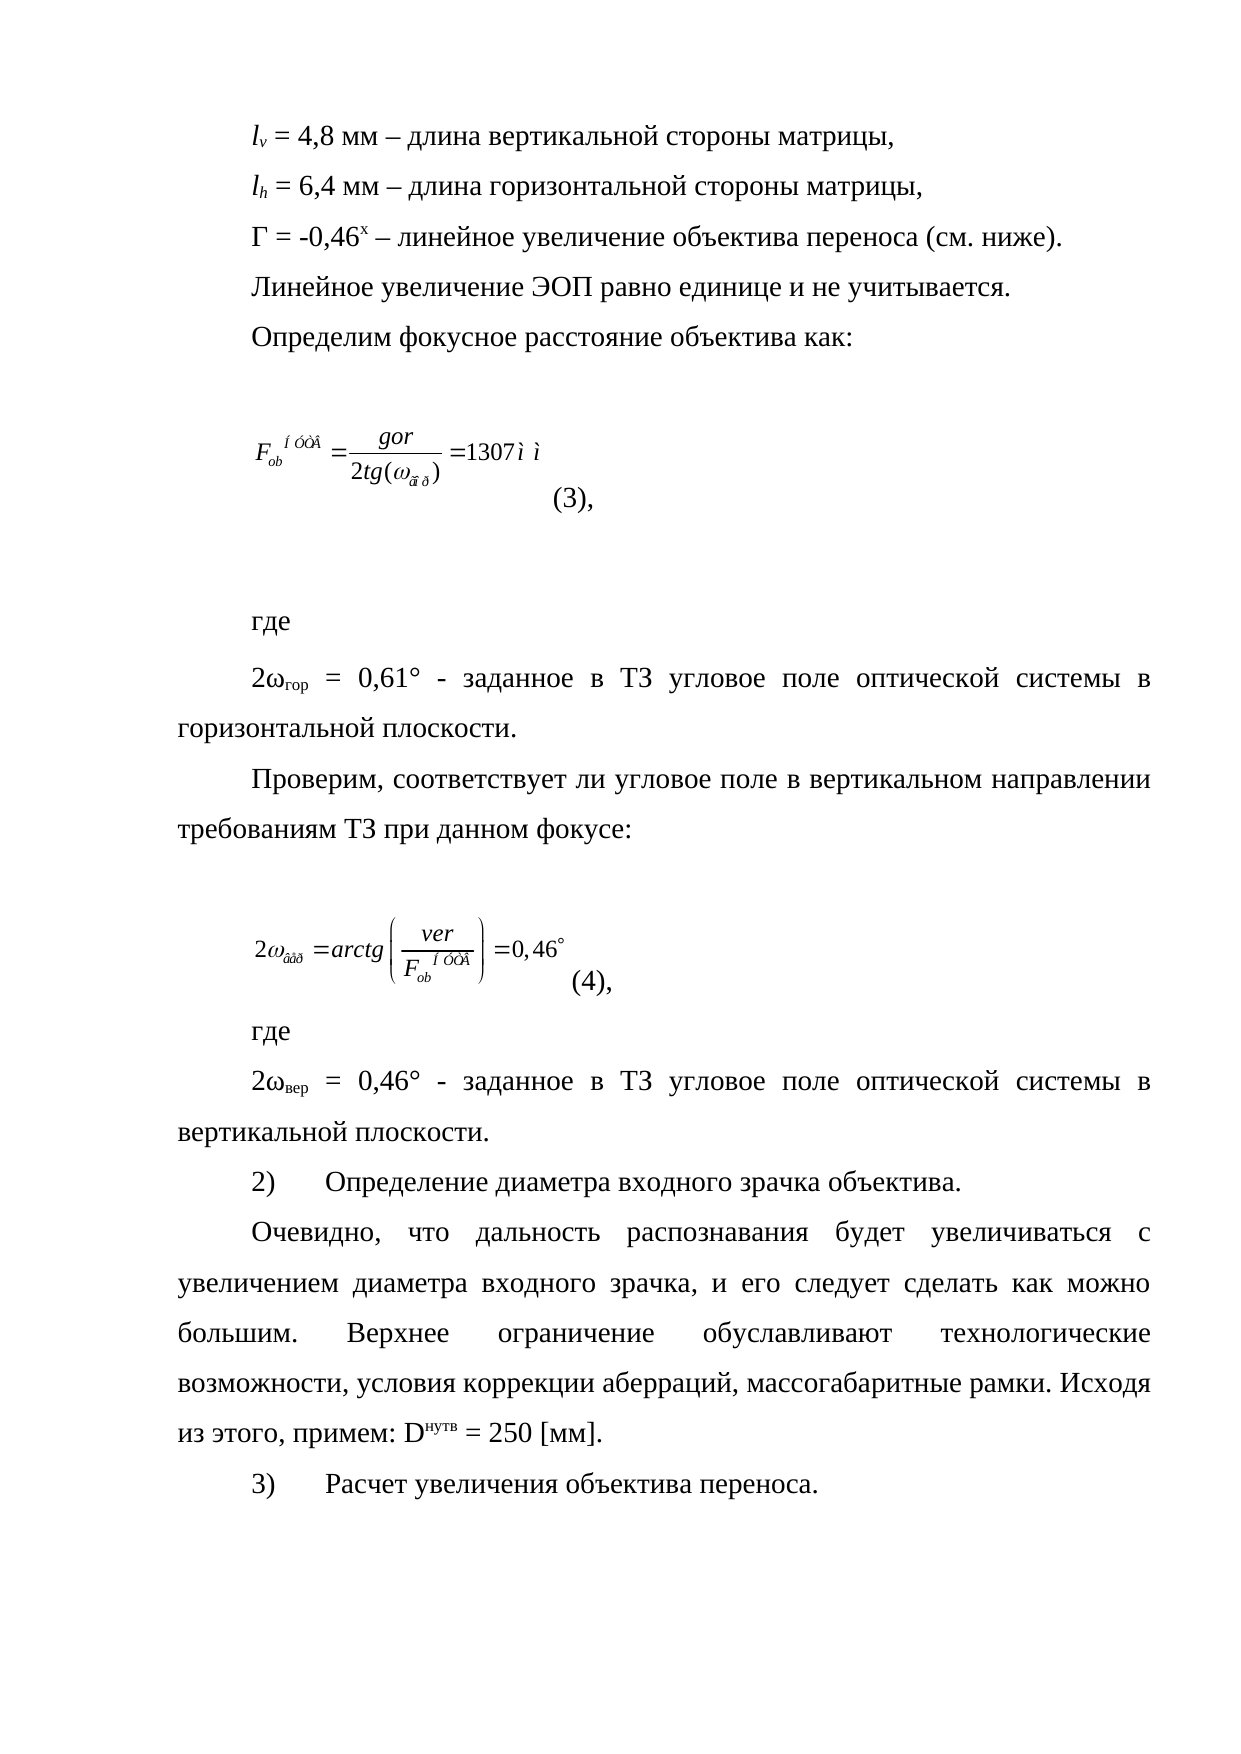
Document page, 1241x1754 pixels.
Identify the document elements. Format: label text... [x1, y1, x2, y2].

text 2ωгор = 0,61° - заданное в ТЗ угловое поле оптической системы в горизонтальной плоскости. [177, 660, 1152, 744]
text (3), [177, 420, 1152, 514]
text Линейное увеличение ЭОП равно единице и не учитывается. [177, 269, 1152, 303]
text 2ωвер = 0,46° - заданное в ТЗ угловое поле оптической системы в вертикальной плоскости. [177, 1063, 1152, 1147]
text где [177, 588, 1152, 636]
text где [177, 1013, 1152, 1047]
text lv = 4,8 мм – длина вертикальной стороны матрицы, [177, 118, 1152, 152]
list Расчет увеличения объектива переноса. [177, 1466, 1152, 1499]
text Очевидно, что дальность распознавания будет увеличиваться с увеличением диаметра входного зрачка, и его следует сделать как можно большим. Верхнее ограничение обуславливают технологические возможности, условия коррекции аберраций, массогабаритные рамки. Исходя из этого, примем: Dнутв = 250 [мм]. [177, 1214, 1152, 1449]
text Г = -0,46х – линейное увеличение объектива переноса (см. ниже). [177, 219, 1152, 252]
text Проверим, соответствует ли угловое поле в вертикальном направлении требованиям ТЗ при данном фокусе: [177, 761, 1152, 845]
text Определим фокусное расстояние объектива как: [177, 319, 1152, 353]
list Определение диаметра входного зрачка объектива. [177, 1164, 1152, 1198]
text (4), [177, 912, 1152, 996]
text lh = 6,4 мм – длина горизонтальной стороны матрицы, [177, 168, 1152, 202]
